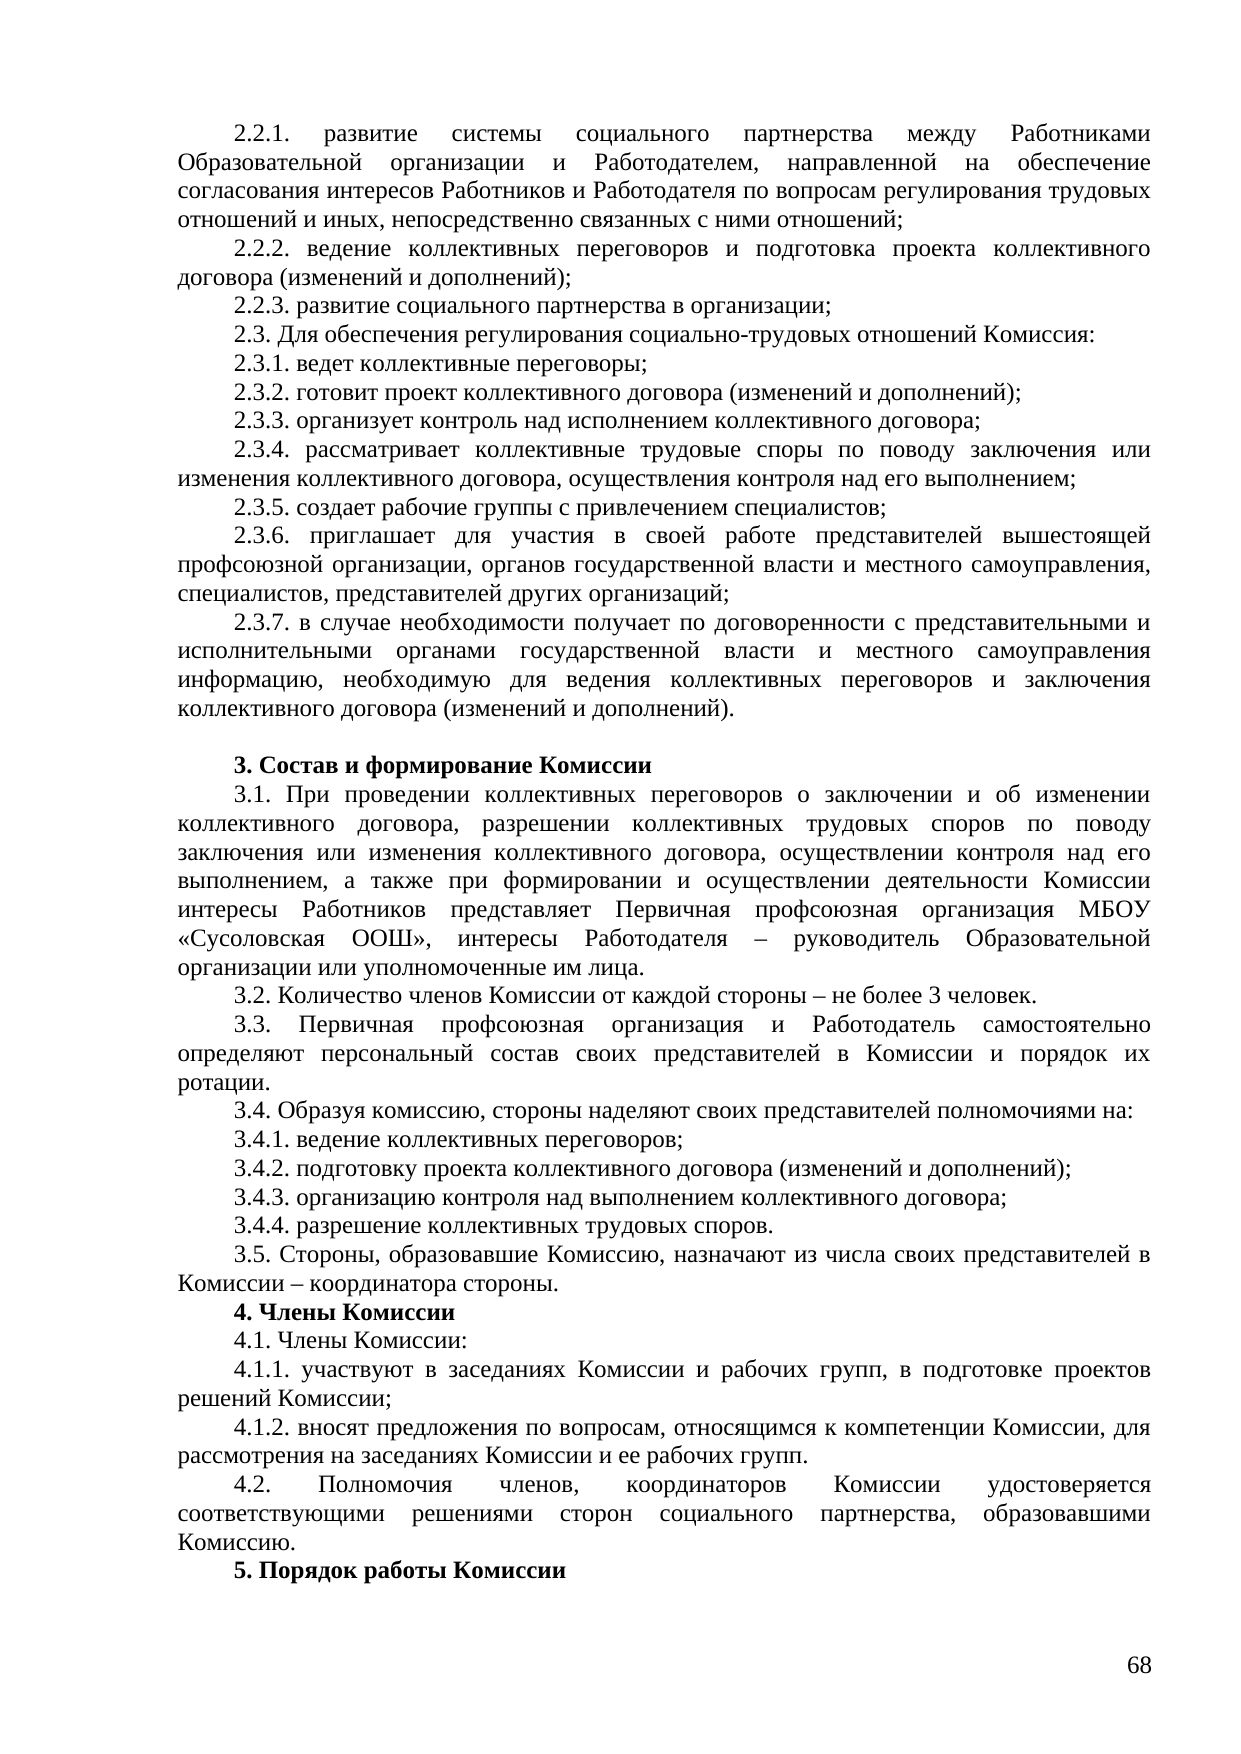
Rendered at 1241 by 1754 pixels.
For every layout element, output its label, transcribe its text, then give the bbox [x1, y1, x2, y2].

text 4.1.2. вносят предложения по вопросам, относящимся к компетенции Комиссии, для рассмотрения на заседаниях Комиссии и ее рабочих групп. [177, 1412, 1152, 1469]
text 4. Члены Комиссии [177, 1297, 1152, 1326]
text 2.3. Для обеспечения регулирования социально-трудовых отношений Комиссия: [177, 319, 1152, 348]
text 3.4.3. организацию контроля над выполнением коллективного договора; [177, 1182, 1152, 1211]
text 3.5. Стороны, образовавшие Комиссию, назначают из числа своих представителей в Комиссии – координатора стороны. [177, 1239, 1152, 1297]
text 2.2.3. развитие социального партнерства в организации; [177, 291, 1152, 319]
text 2.3.7. в случае необходимости получает по договоренности с представительными и исполнительными органами государственной власти и местного самоуправления информацию, необходимую для ведения коллективных переговоров и заключения коллективного договора (изменений и дополнений). [177, 607, 1152, 722]
text 4.1. Члены Комиссии: [177, 1326, 1152, 1354]
text 5. Порядок работы Комиссии [177, 1556, 1152, 1584]
text 3.4.4. разрешение коллективных трудовых споров. [177, 1211, 1152, 1239]
text 2.3.3. организует контроль над исполнением коллективного договора; [177, 406, 1152, 434]
text 2.3.6. приглашает для участия в своей работе представителей вышестоящей профсоюзной организации, органов государственной власти и местного самоуправления, специалистов, представителей других организаций; [177, 521, 1152, 607]
text 2.2.1. развитие системы социального партнерства между Работниками Образовательной организации и Работодателем, направленной на обеспечение согласования интересов Работников и Работодателя по вопросам регулирования трудовых отношений и иных, непосредственно связанных с ними отношений; [177, 118, 1152, 233]
text 3.4. Образуя комиссию, стороны наделяют своих представителей полномочиями на: [177, 1096, 1152, 1124]
text 3.4.1. ведение коллективных переговоров; [177, 1124, 1152, 1153]
text 2.3.2. готовит проект коллективного договора (изменений и дополнений); [177, 377, 1152, 406]
text 2.3.4. рассматривает коллективные трудовые споры по поводу заключения или изменения коллективного договора, осуществления контроля над его выполнением; [177, 434, 1152, 492]
text 2.2.2. ведение коллективных переговоров и подготовка проекта коллективного договора (изменений и дополнений); [177, 233, 1152, 291]
text 3.3. Первичная профсоюзная организация и Работодатель самостоятельно определяют персональный состав своих представителей в Комиссии и порядок их ротации. [177, 1009, 1152, 1096]
text 3.1. При проведении коллективных переговоров о заключении и об изменении коллективного договора, разрешении коллективных трудовых споров по поводу заключения или изменения коллективного договора, осуществлении контроля над его выполнением, а также при формировании и осуществлении деятельности Комиссии интересы Работников представляет Первичная профсоюзная организация МБОУ «Сусоловская ООШ», интересы Работодателя – руководитель Образовательной организации или уполномоченные им лица. [177, 779, 1152, 981]
text 4.2. Полномочия членов, координаторов Комиссии удостоверяется соответствующими решениями сторон социального партнерства, образовавшими Комиссию. [177, 1469, 1152, 1556]
text 4.1.1. участвуют в заседаниях Комиссии и рабочих групп, в подготовке проектов решений Комиссии; [177, 1354, 1152, 1412]
text 3.4.2. подготовку проекта коллективного договора (изменений и дополнений); [177, 1153, 1152, 1182]
text 3.2. Количество членов Комиссии от каждой стороны – не более 3 человек. [177, 981, 1152, 1009]
text 2.3.1. ведет коллективные переговоры; [177, 348, 1152, 377]
text 3. Состав и формирование Комиссии [177, 751, 1152, 779]
text 2.3.5. создает рабочие группы с привлечением специалистов; [177, 492, 1152, 521]
